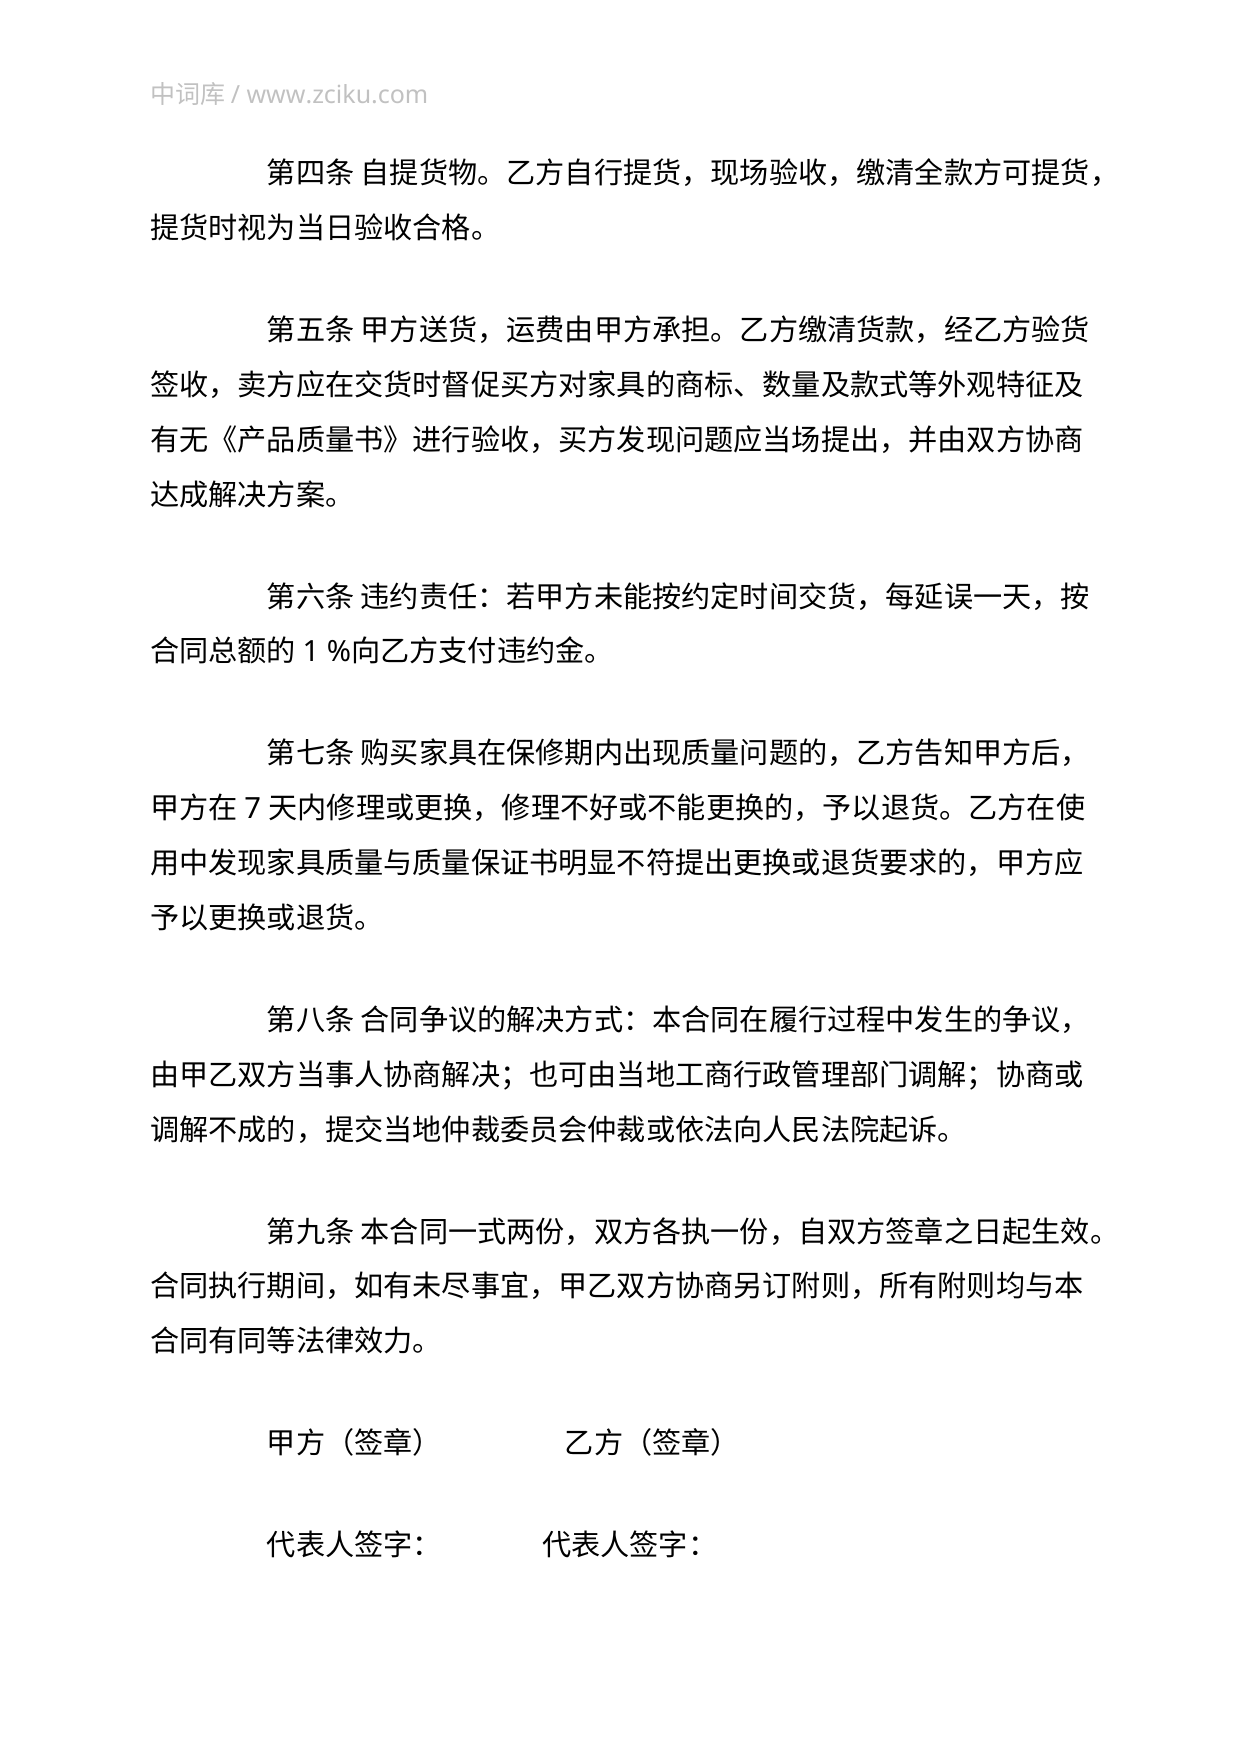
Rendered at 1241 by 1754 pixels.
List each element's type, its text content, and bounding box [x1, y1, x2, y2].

text 第六条 违约责任：若甲方未能按约定时间交货，每延误一天，按合同总额的 1 %向乙方支付违约金。 [150, 573, 1090, 670]
text 第七条 购买家具在保修期内出现质量问题的，乙方告知甲方后，甲方在 7 天内修理或更换，修理不好或不能更换的，予以退货。乙方在使用中发现家具质量与质量保证书明显不符提出更换或退货要求的，甲方应予以更换或退货。 [150, 730, 1090, 937]
text 第四条 自提货物。乙方自行提货，现场验收，缴清全款方可提货，提货时视为当日验收合格。 [150, 150, 1090, 247]
text 代表人签字： 代表人签字： [150, 1521, 1090, 1564]
text 第八条 合同争议的解决方式：本合同在履行过程中发生的争议，由甲乙双方当事人协商解决；也可由当地工商行政管理部门调解；协商或调解不成的，提交当地仲裁委员会仲裁或依法向人民法院起诉。 [150, 997, 1090, 1149]
text 第九条 本合同一式两份，双方各执一份，自双方签章之日起生效。合同执行期间，如有未尽事宜，甲乙双方协商另订附则，所有附则均与本合同有同等法律效力。 [150, 1208, 1090, 1360]
text 甲方（签章） 乙方（签章） [150, 1420, 1090, 1462]
text 第五条 甲方送货，运费由甲方承担。乙方缴清货款，经乙方验货签收，卖方应在交货时督促买方对家具的商标、数量及款式等外观特征及有无《产品质量书》进行验收，买方发现问题应当场提出，并由双方协商达成解决方案。 [150, 307, 1090, 514]
